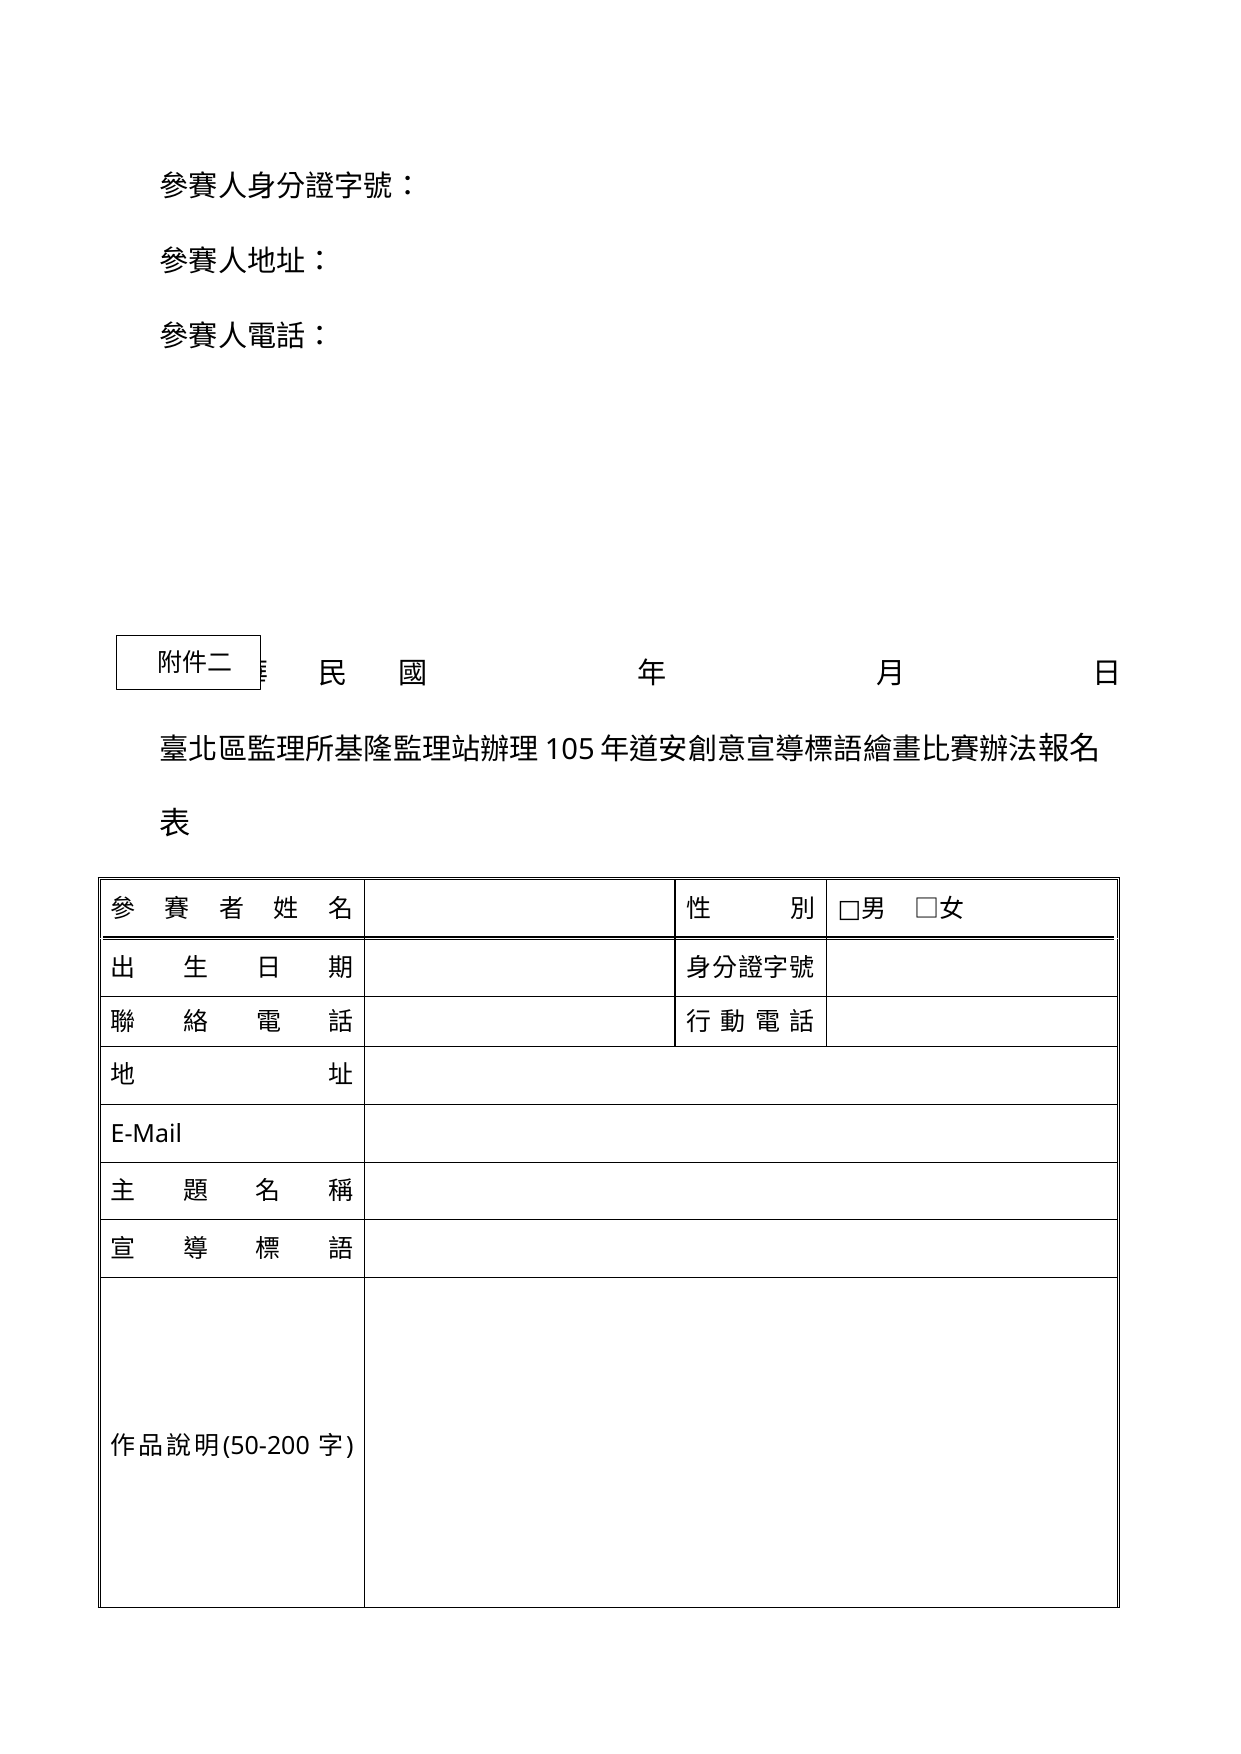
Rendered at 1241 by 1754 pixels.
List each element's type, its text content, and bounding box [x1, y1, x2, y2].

text 參賽人身分證字號： [159, 146, 1122, 221]
table_cell 行動電話 [676, 997, 826, 1046]
table_cell 作品說明(50-200字) [101, 1278, 364, 1607]
table_cell 聯絡電話 [101, 997, 364, 1046]
table_header 性別 [676, 880, 826, 936]
table_cell 地 址 [101, 1047, 364, 1104]
table_cell [365, 1163, 1117, 1219]
text 參賽人地址： [159, 221, 1122, 296]
table_cell [827, 936, 1117, 996]
text 中華民國 年 月 日 [159, 633, 1122, 708]
table_cell [365, 940, 674, 996]
table_cell [365, 1105, 1117, 1162]
table_cell [365, 1220, 1117, 1277]
table_header 參賽者姓名 [101, 880, 364, 936]
table_cell E-Mail [101, 1105, 364, 1162]
table_header [365, 880, 674, 936]
text 參賽人電話： [159, 296, 1122, 371]
table_cell 身分證字號 [676, 940, 826, 996]
table_cell 出生日期 [101, 936, 364, 996]
table_cell [827, 997, 1117, 1046]
table_cell [365, 1278, 1117, 1607]
text 臺北區監理所基隆監理站辦理105年道安創意宣導標語繪畫比賽辦法報名表 [159, 708, 1122, 858]
table_cell 宣導標語 [101, 1220, 364, 1277]
table_header □男 □女 [827, 880, 1117, 936]
table_cell 主題名稱 [101, 1163, 364, 1219]
table_cell [365, 997, 674, 1046]
table_cell [365, 1047, 1117, 1104]
